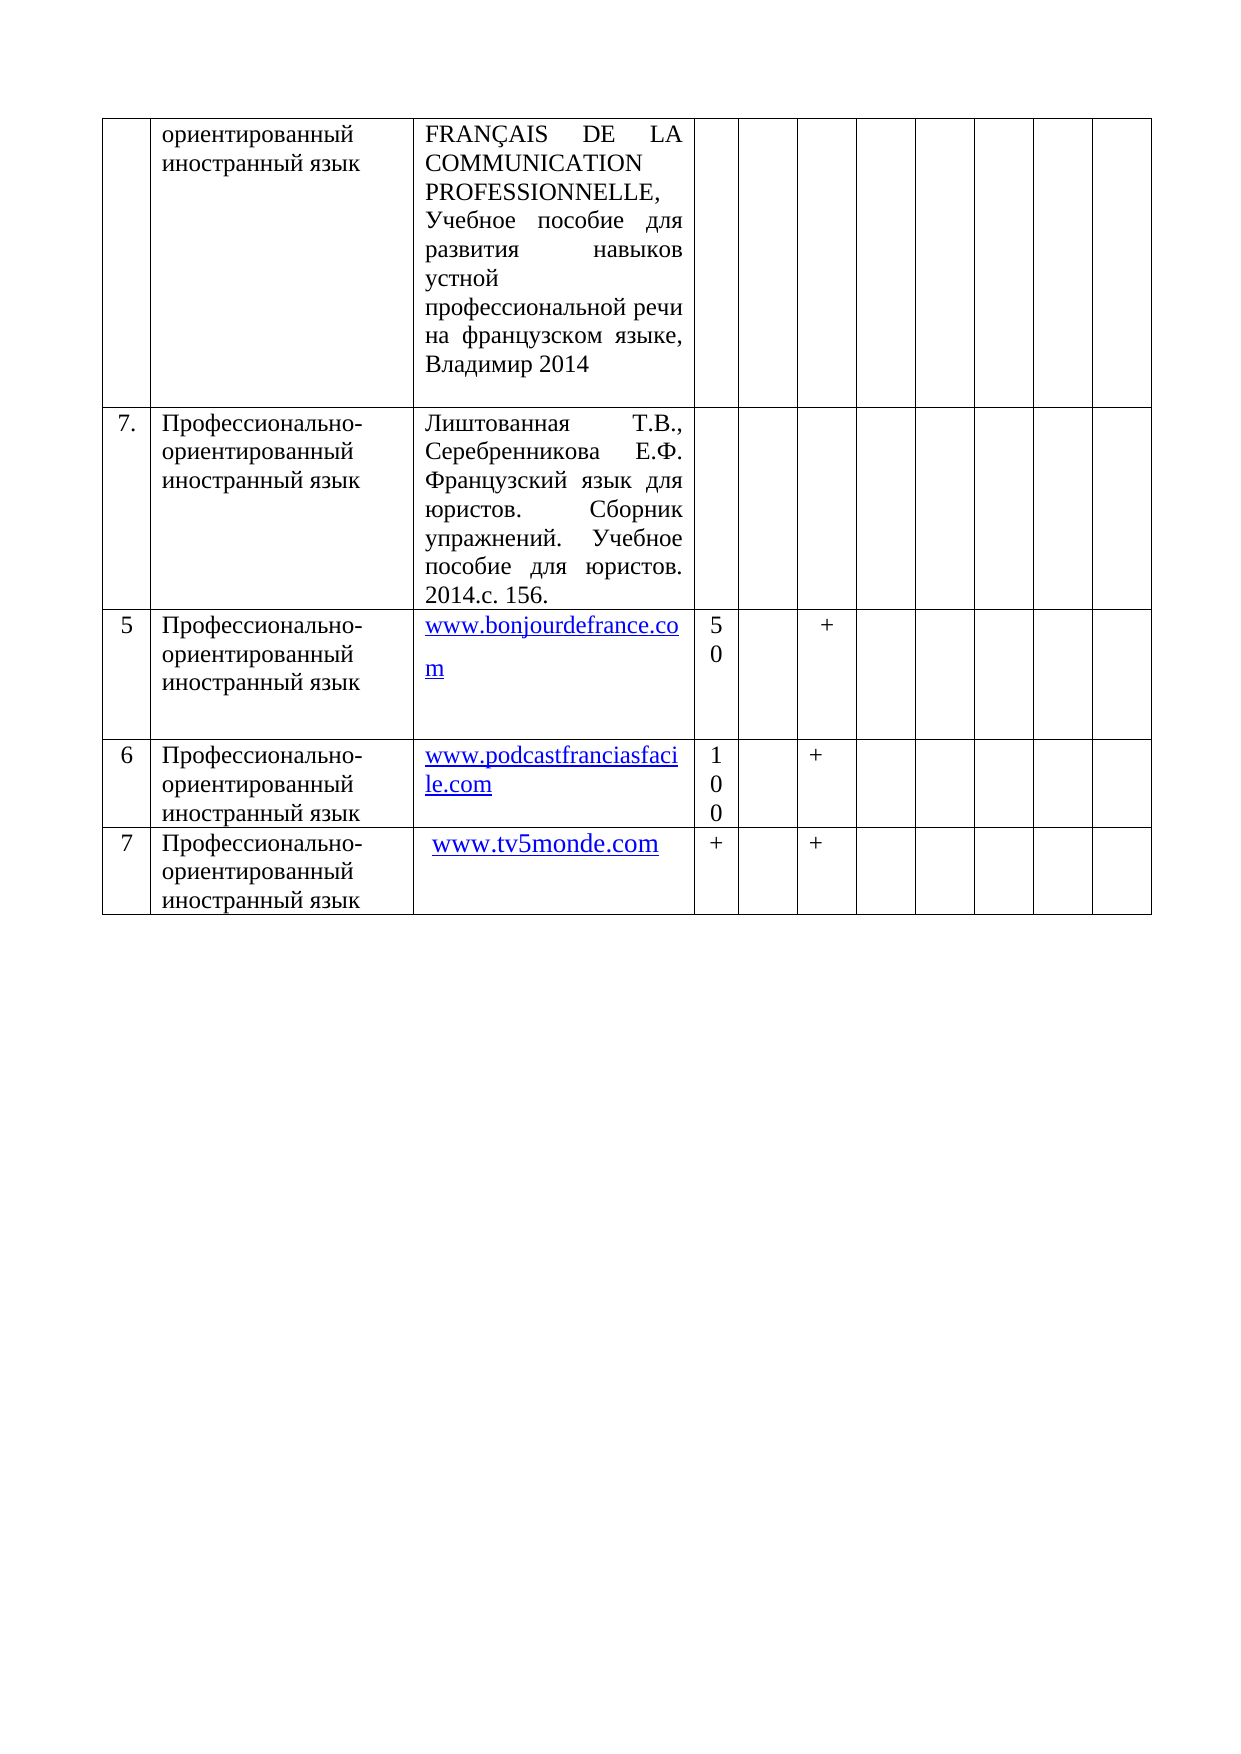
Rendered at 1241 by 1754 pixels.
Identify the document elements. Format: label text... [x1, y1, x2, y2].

table_cell [1093, 740, 1151, 827]
table_cell + [798, 610, 856, 739]
table_cell [975, 610, 1033, 739]
table_cell 7 [103, 828, 150, 914]
table_cell 50 [695, 610, 738, 739]
table_cell [857, 740, 915, 827]
table_cell [975, 408, 1033, 609]
table_cell [1034, 119, 1092, 407]
table_cell [1093, 119, 1151, 407]
table_cell [1093, 610, 1151, 739]
table_cell [857, 610, 915, 739]
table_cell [151, 119, 413, 407]
table_cell [1034, 740, 1092, 827]
table_cell [916, 119, 974, 407]
table_cell 6 [103, 740, 150, 827]
table_cell [739, 408, 797, 609]
table_cell 100 [695, 740, 738, 827]
table_cell Профессионально-ориентированный иностранный язык [151, 828, 413, 914]
table_cell [916, 740, 974, 827]
table_cell [739, 740, 797, 827]
table_cell [798, 408, 856, 609]
table_cell [975, 828, 1033, 914]
table_cell Профессионально-ориентированный иностранный язык [151, 408, 413, 609]
table_cell 6. [103, 119, 150, 407]
table_cell 7. [103, 408, 150, 609]
table_cell [975, 119, 1033, 407]
table_cell [916, 828, 974, 914]
table_cell [1034, 828, 1092, 914]
table_cell [1093, 828, 1151, 914]
table_cell www.tv5monde.com [414, 828, 694, 914]
table_cell [798, 119, 856, 407]
table_cell [916, 408, 974, 609]
table_cell [975, 740, 1033, 827]
table_cell + [695, 828, 738, 914]
table_cell [1034, 610, 1092, 739]
table_cell [695, 119, 738, 407]
table_cell [739, 828, 797, 914]
table_cell [857, 408, 915, 609]
table_cell + [798, 740, 856, 827]
table_cell 5 [103, 610, 150, 739]
table_cell [1034, 408, 1092, 609]
table_cell [739, 610, 797, 739]
table_cell Профессионально-ориентированный иностранный язык [151, 610, 413, 739]
table_cell [739, 119, 797, 407]
table_cell [695, 408, 738, 609]
table_cell www.podcastfranciasfacile.com [414, 740, 694, 827]
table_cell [414, 119, 694, 407]
table_cell www.bonjourdefrance.com [414, 610, 694, 739]
table_cell [857, 119, 915, 407]
table_cell [916, 610, 974, 739]
table_cell Профессионально-ориентированный иностранный язык [151, 740, 413, 827]
table_cell + [798, 828, 856, 914]
table_cell Лиштованная Т.В., Серебренникова Е.Ф. Французский язык для юристов. Сборник упражнений. Учебное пособие для юристов. 2014.с. 156. [414, 408, 694, 609]
table_cell [1093, 408, 1151, 609]
table_cell [857, 828, 915, 914]
